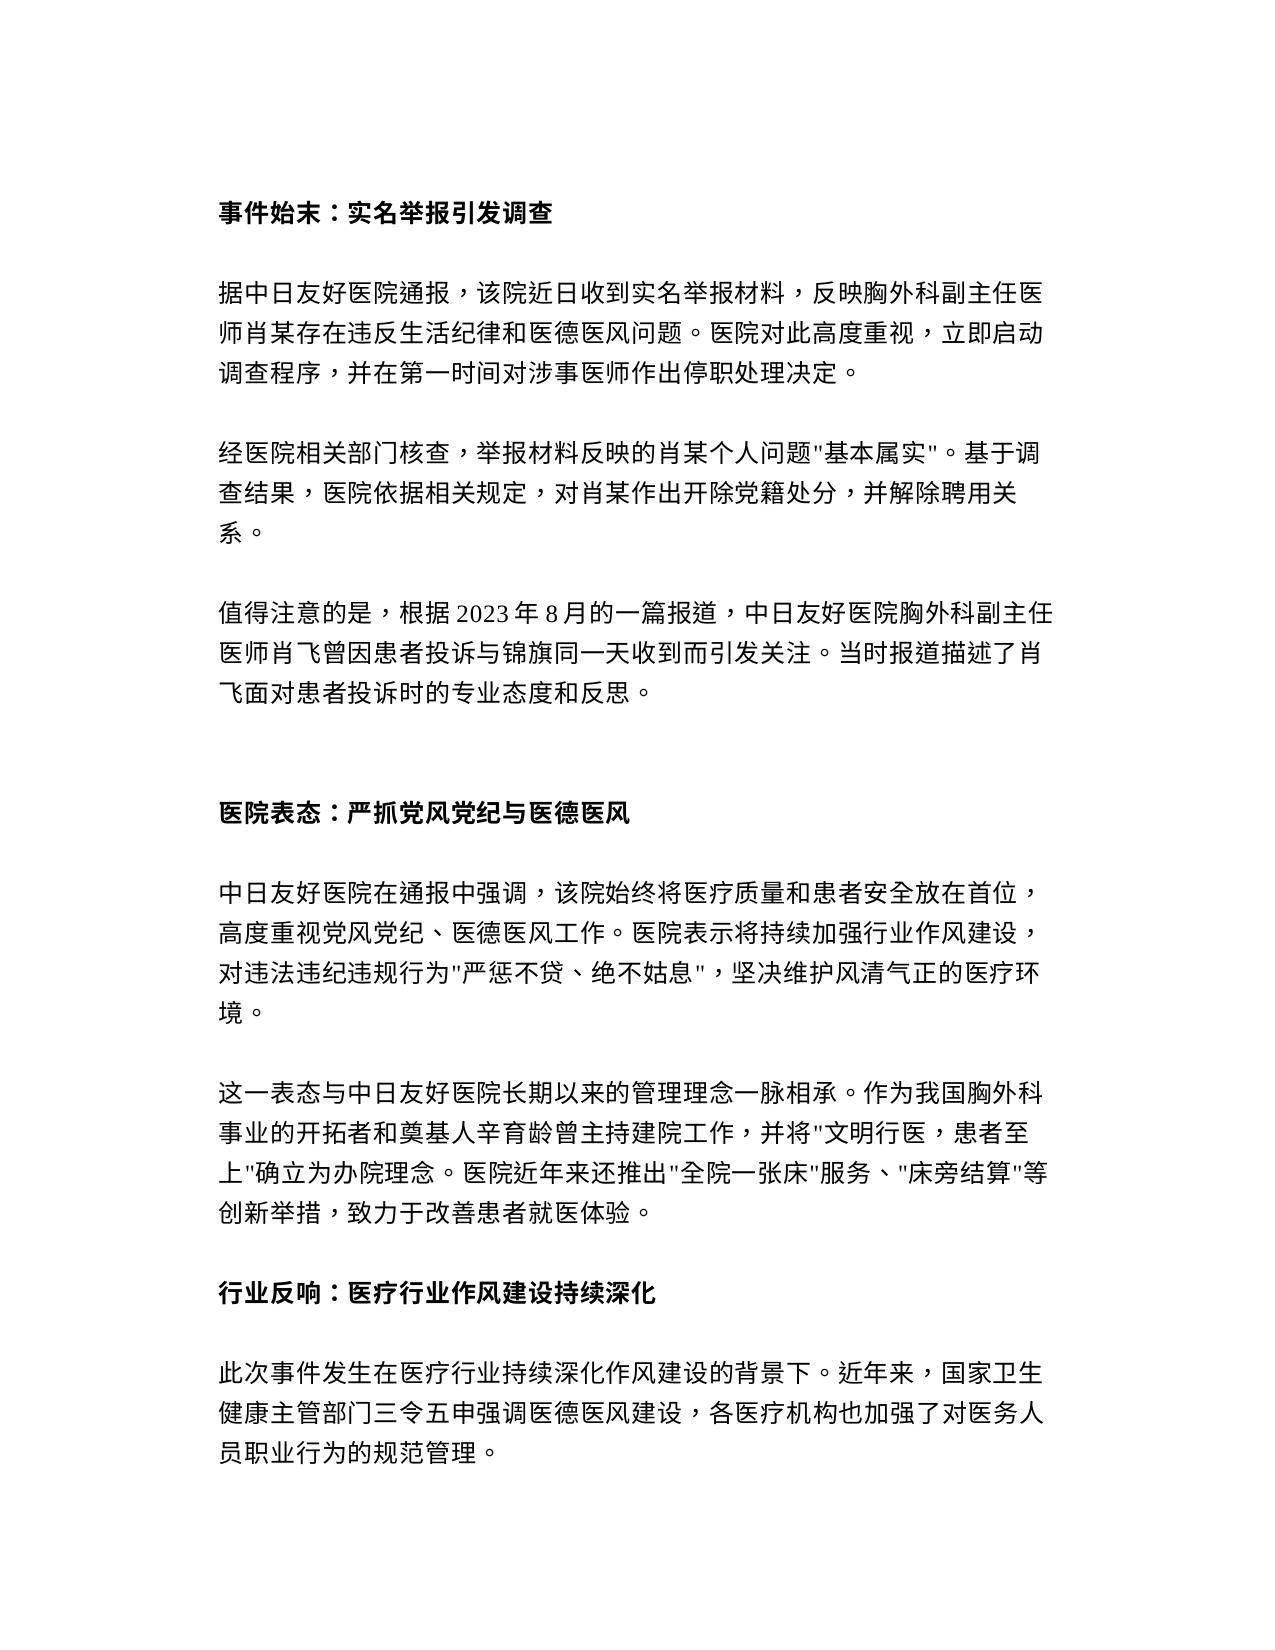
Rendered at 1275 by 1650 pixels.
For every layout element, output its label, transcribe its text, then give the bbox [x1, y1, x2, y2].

text 值得注意的是，根据2023年8月的一篇报道，中日友好医院胸外科副主任医师肖飞曾因患者投诉与锦旗同一天收到而引发关注。当时报道描述了肖飞面对患者投诉时的专业态度和反思。 [219, 590, 1056, 710]
text 据中日友好医院通报，该院近日收到实名举报材料，反映胸外科副主任医师肖某存在违反生活纪律和医德医风问题。医院对此高度重视，立即启动调查程序，并在第一时间对涉事医师作出停职处理决定。 [219, 270, 1056, 390]
text 此次事件发生在医疗行业持续深化作风建设的背景下。近年来，国家卫生健康主管部门三令五申强调医德医风建设，各医疗机构也加强了对医务人员职业行为的规范管理。 [219, 1350, 1056, 1470]
text 行业反响：医疗行业作风建设持续深化 [219, 1270, 1056, 1310]
text 事件始末：实名举报引发调查 [219, 190, 1056, 230]
text 医院表态：严抓党风党纪与医德医风 [219, 790, 1056, 830]
text 中日友好医院在通报中强调，该院始终将医疗质量和患者安全放在首位，高度重视党风党纪、医德医风工作。医院表示将持续加强行业作风建设，对违法违纪违规行为"严惩不贷、绝不姑息"，坚决维护风清气正的医疗环境。 [219, 870, 1056, 1030]
text 这一表态与中日友好医院长期以来的管理理念一脉相承。作为我国胸外科事业的开拓者和奠基人辛育龄曾主持建院工作，并将"文明行医，患者至上"确立为办院理念。医院近年来还推出"全院一张床"服务、"床旁结算"等创新举措，致力于改善患者就医体验。 [219, 1070, 1056, 1230]
text 经医院相关部门核查，举报材料反映的肖某个人问题"基本属实"。基于调查结果，医院依据相关规定，对肖某作出开除党籍处分，并解除聘用关系。 [219, 430, 1056, 550]
